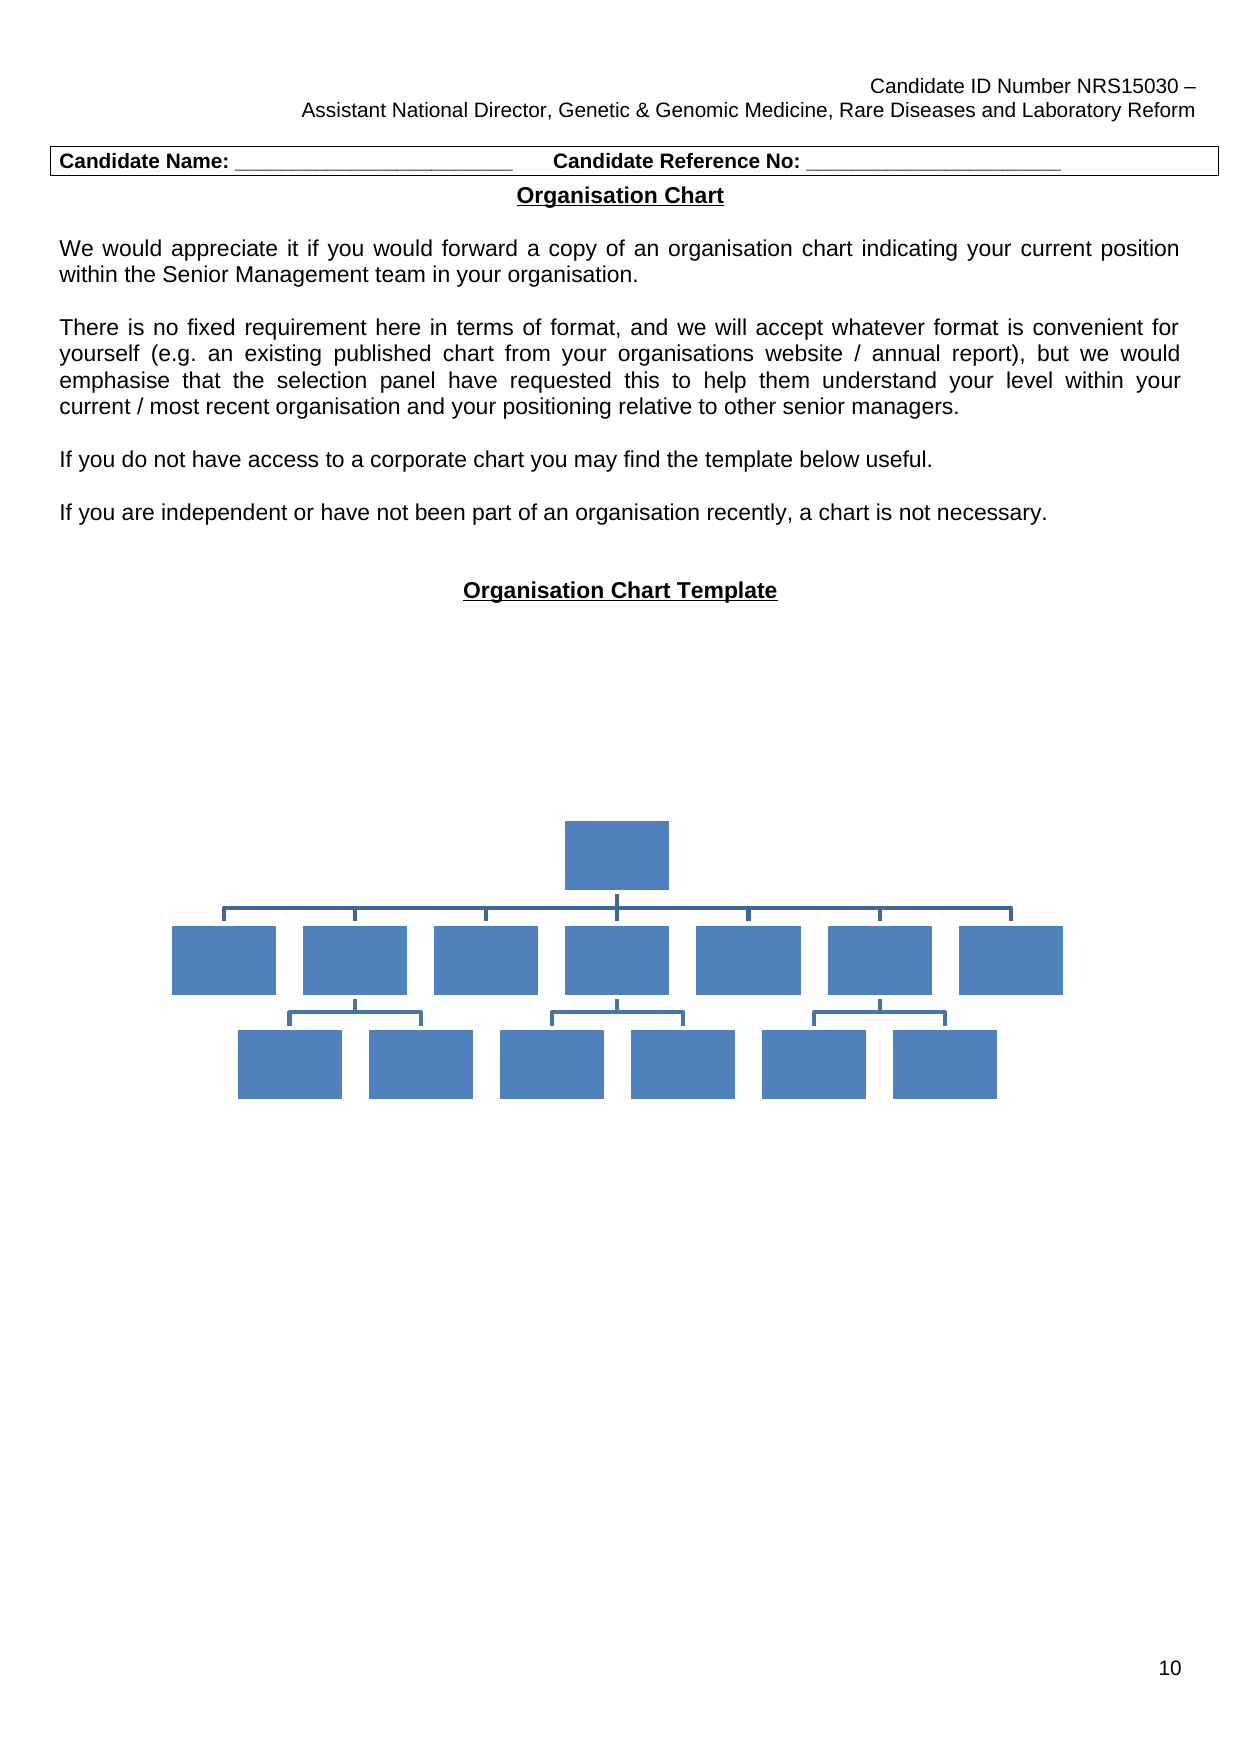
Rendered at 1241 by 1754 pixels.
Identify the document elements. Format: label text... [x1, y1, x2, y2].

subtitle Organisation Chart [59, 182, 1181, 208]
subtitle If you do not have access to a corporate chart you may find the template below useful. [59, 446, 1181, 472]
subtitle We would appreciate it if you would forward a copy of an organisation chart indicating your current position within the Senior Management team in your organisation. [59, 235, 1181, 288]
subtitle If you are independent or have not been part of an organisation recently, a chart is not necessary. [59, 498, 1181, 525]
text Candidate Name: ________________________ Candidate Reference No: ______________________ [51, 147, 1218, 175]
subtitle Organisation Chart Template [59, 577, 1181, 604]
subtitle There is no fixed requirement here in terms of format, and we will accept whatever format is convenient for yourself (e.g. an existing published chart from your organisations website / annual report), but we would emphasise that the selection panel have requested this to help them understand your level within your current / most recent organisation and your positioning relative to other senior managers. [59, 314, 1181, 419]
